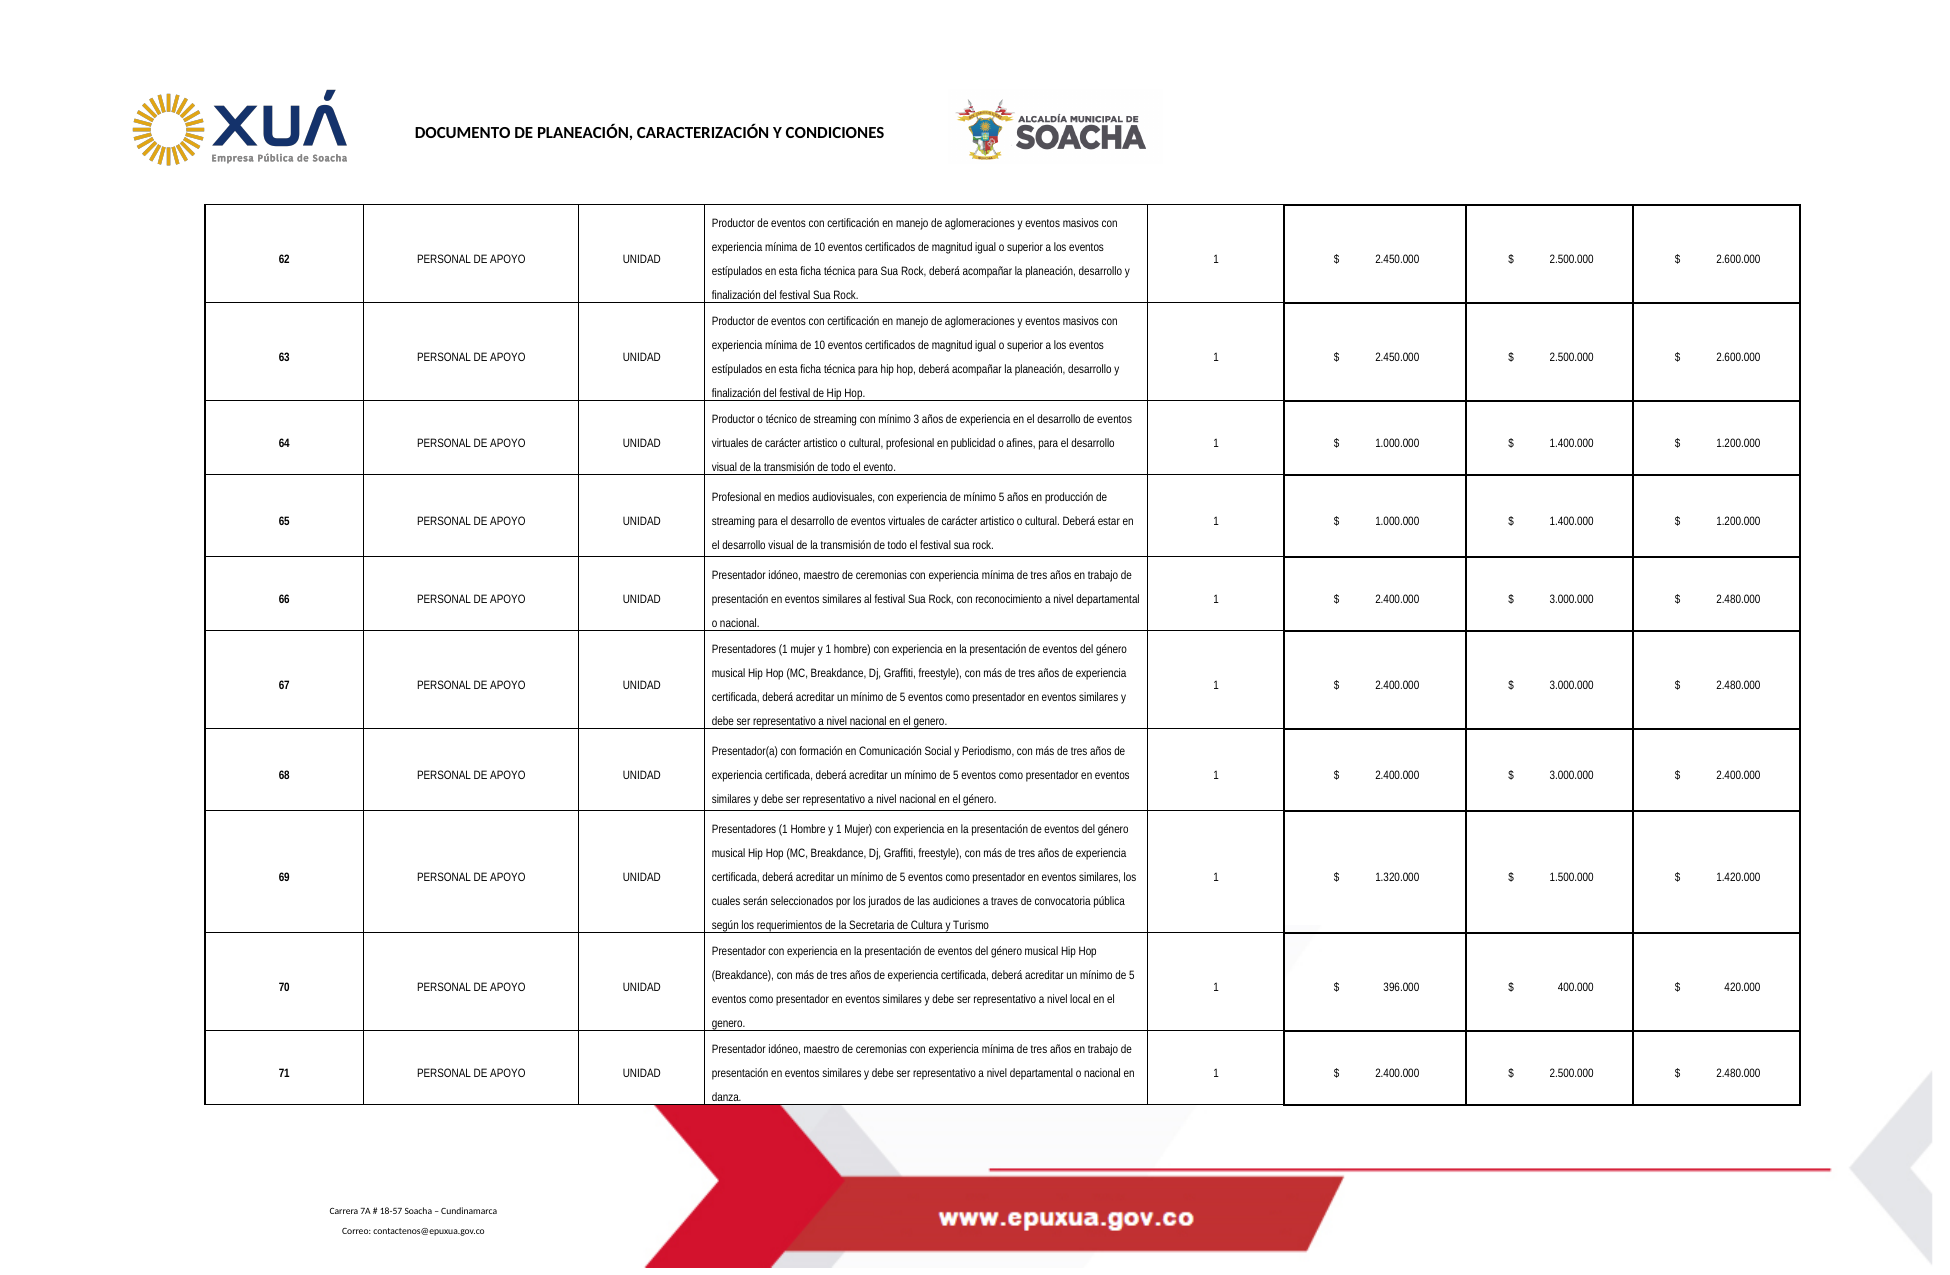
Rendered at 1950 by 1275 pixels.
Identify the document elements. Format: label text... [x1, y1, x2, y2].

table_cell $ 1.200.000 [1634, 402, 1799, 474]
table_cell $ 1.420.000 [1634, 812, 1799, 932]
table_cell 64 [206, 401, 363, 474]
table_cell $ 2.500.000 [1467, 1032, 1632, 1104]
table_cell 1 [1148, 1031, 1283, 1104]
table_cell $ 2.600.000 [1634, 206, 1799, 302]
table_cell $ 396.000 [1285, 934, 1465, 1030]
table_cell Productor de eventos con certificación en manejo de aglomeraciones y eventos masivos con experiencia mínima de 10 eventos certificados de magnitud igual o superior a los eventos estípulados en esta ficha técnica para Sua Rock, deberá acompañar la planeación, desarrollo y finalización del festival Sua Rock. [705, 205, 1147, 302]
table_cell PERSONAL DE APOYO [364, 933, 578, 1030]
table_cell $ 1.000.000 [1285, 402, 1465, 474]
table_cell PERSONAL DE APOYO [364, 303, 578, 400]
table_cell $ 2.600.000 [1634, 304, 1799, 400]
table_cell 1 [1148, 933, 1283, 1030]
table_cell 1 [1148, 631, 1283, 728]
table_cell $ 2.450.000 [1285, 304, 1465, 400]
table_cell UNIDAD [579, 557, 704, 630]
table_cell UNIDAD [579, 401, 704, 474]
table_cell 1 [1148, 557, 1283, 630]
table_cell $ 3.000.000 [1467, 558, 1632, 630]
table_cell UNIDAD [579, 475, 704, 556]
table_cell 1 [1148, 729, 1283, 810]
table_cell $ 2.450.000 [1285, 206, 1465, 302]
table_cell $ 2.500.000 [1467, 206, 1632, 302]
table_cell $ 2.480.000 [1634, 558, 1799, 630]
table_cell PERSONAL DE APOYO [364, 205, 578, 302]
table_cell Presentadores (1 Hombre y 1 Mujer) con experiencia en la presentación de eventos del género musical Hip Hop (MC, Breakdance, Dj, Graffiti, freestyle), con más de tres años de experiencia certificada, deberá acreditar un mínimo de 5 eventos como presentador en eventos similares, los cuales serán seleccionados por los jurados de las audiciones a traves de convocatoria pública según los requerimientos de la Secretaria de Cultura y Turismo [705, 811, 1147, 932]
table_cell UNIDAD [579, 729, 704, 810]
table_cell $ 1.000.000 [1285, 476, 1465, 556]
table_cell $ 1.400.000 [1467, 402, 1632, 474]
table_cell PERSONAL DE APOYO [364, 475, 578, 556]
table_cell $ 2.400.000 [1285, 632, 1465, 728]
table_cell PERSONAL DE APOYO [364, 401, 578, 474]
table_cell UNIDAD [579, 811, 704, 932]
table_cell 63 [206, 303, 363, 400]
table_cell UNIDAD [579, 631, 704, 728]
table_cell 62 [206, 205, 363, 302]
table_cell 71 [206, 1031, 363, 1104]
table_cell $ 2.400.000 [1285, 730, 1465, 810]
table_cell PERSONAL DE APOYO [364, 1031, 578, 1104]
table_cell UNIDAD [579, 933, 704, 1030]
table_cell 1 [1148, 401, 1283, 474]
table_cell 69 [206, 811, 363, 932]
table_cell PERSONAL DE APOYO [364, 631, 578, 728]
table_cell $ 2.400.000 [1634, 730, 1799, 810]
table_cell UNIDAD [579, 205, 704, 302]
table_cell 68 [206, 729, 363, 810]
table_cell $ 2.500.000 [1467, 304, 1632, 400]
picture [131, 88, 351, 166]
table_cell Productor o técnico de streaming con mínimo 3 años de experiencia en el desarrollo de eventos virtuales de carácter artistico o cultural, profesional en publicidad o afines, para el desarrollo visual de la transmisión de todo el evento. [705, 401, 1147, 474]
table_cell 1 [1148, 205, 1283, 302]
table_cell Productor de eventos con certificación en manejo de aglomeraciones y eventos masivos con experiencia mínima de 10 eventos certificados de magnitud igual o superior a los eventos estípulados en esta ficha técnica para hip hop, deberá acompañar la planeación, desarrollo y finalización del festival de Hip Hop. [705, 303, 1147, 400]
table_cell $ 400.000 [1467, 934, 1632, 1030]
picture [947, 89, 1164, 164]
table_cell 70 [206, 933, 363, 1030]
table_cell 66 [206, 557, 363, 630]
table_cell $ 2.400.000 [1285, 1032, 1465, 1104]
table_cell $ 3.000.000 [1467, 632, 1632, 728]
table_cell Presentadores (1 mujer y 1 hombre) con experiencia en la presentación de eventos del género musical Hip Hop (MC, Breakdance, Dj, Graffiti, freestyle), con más de tres años de experiencia certificada, deberá acreditar un mínimo de 5 eventos como presentador en eventos similares y debe ser representativo a nivel nacional en el genero. [705, 631, 1147, 728]
table_cell UNIDAD [579, 303, 704, 400]
table_cell 1 [1148, 475, 1283, 556]
table_cell UNIDAD [579, 1031, 704, 1104]
table_cell PERSONAL DE APOYO [364, 811, 578, 932]
table_cell 67 [206, 631, 363, 728]
table_cell PERSONAL DE APOYO [364, 729, 578, 810]
table_cell $ 420.000 [1634, 934, 1799, 1030]
table_cell Presentador idóneo, maestro de ceremonias con experiencia mínima de tres años en trabajo de presentación en eventos similares y debe ser representativo a nivel departamental o nacional en danza. [705, 1031, 1147, 1104]
table_cell $ 1.320.000 [1285, 812, 1465, 932]
table_cell Presentador con experiencia en la presentación de eventos del género musical Hip Hop (Breakdance), con más de tres años de experiencia certificada, deberá acreditar un mínimo de 5 eventos como presentador en eventos similares y debe ser representativo a nivel local en el genero. [705, 933, 1147, 1030]
picture [640, 925, 1950, 1268]
table_cell Profesional en medios audiovisuales, con experiencia de mínimo 5 años en producción de streaming para el desarrollo de eventos virtuales de carácter artistico o cultural. Deberá estar en el desarrollo visual de la transmisión de todo el festival sua rock. [705, 475, 1147, 556]
table_cell $ 2.480.000 [1634, 632, 1799, 728]
table_cell $ 1.400.000 [1467, 476, 1632, 556]
table_cell 1 [1148, 303, 1283, 400]
table_cell 65 [206, 475, 363, 556]
table_cell $ 2.480.000 [1634, 1032, 1799, 1104]
table_cell Presentador idóneo, maestro de ceremonias con experiencia mínima de tres años en trabajo de presentación en eventos similares al festival Sua Rock, con reconocimiento a nivel departamental o nacional. [705, 557, 1147, 630]
table_cell $ 1.200.000 [1634, 476, 1799, 556]
table_cell 1 [1148, 811, 1283, 932]
table_cell Presentador(a) con formación en Comunicación Social y Periodismo, con más de tres años de experiencia certificada, deberá acreditar un mínimo de 5 eventos como presentador en eventos similares y debe ser representativo a nivel nacional en el género. [705, 729, 1147, 810]
table_cell $ 3.000.000 [1467, 730, 1632, 810]
table_cell PERSONAL DE APOYO [364, 557, 578, 630]
table_cell $ 1.500.000 [1467, 812, 1632, 932]
table_cell $ 2.400.000 [1285, 558, 1465, 630]
